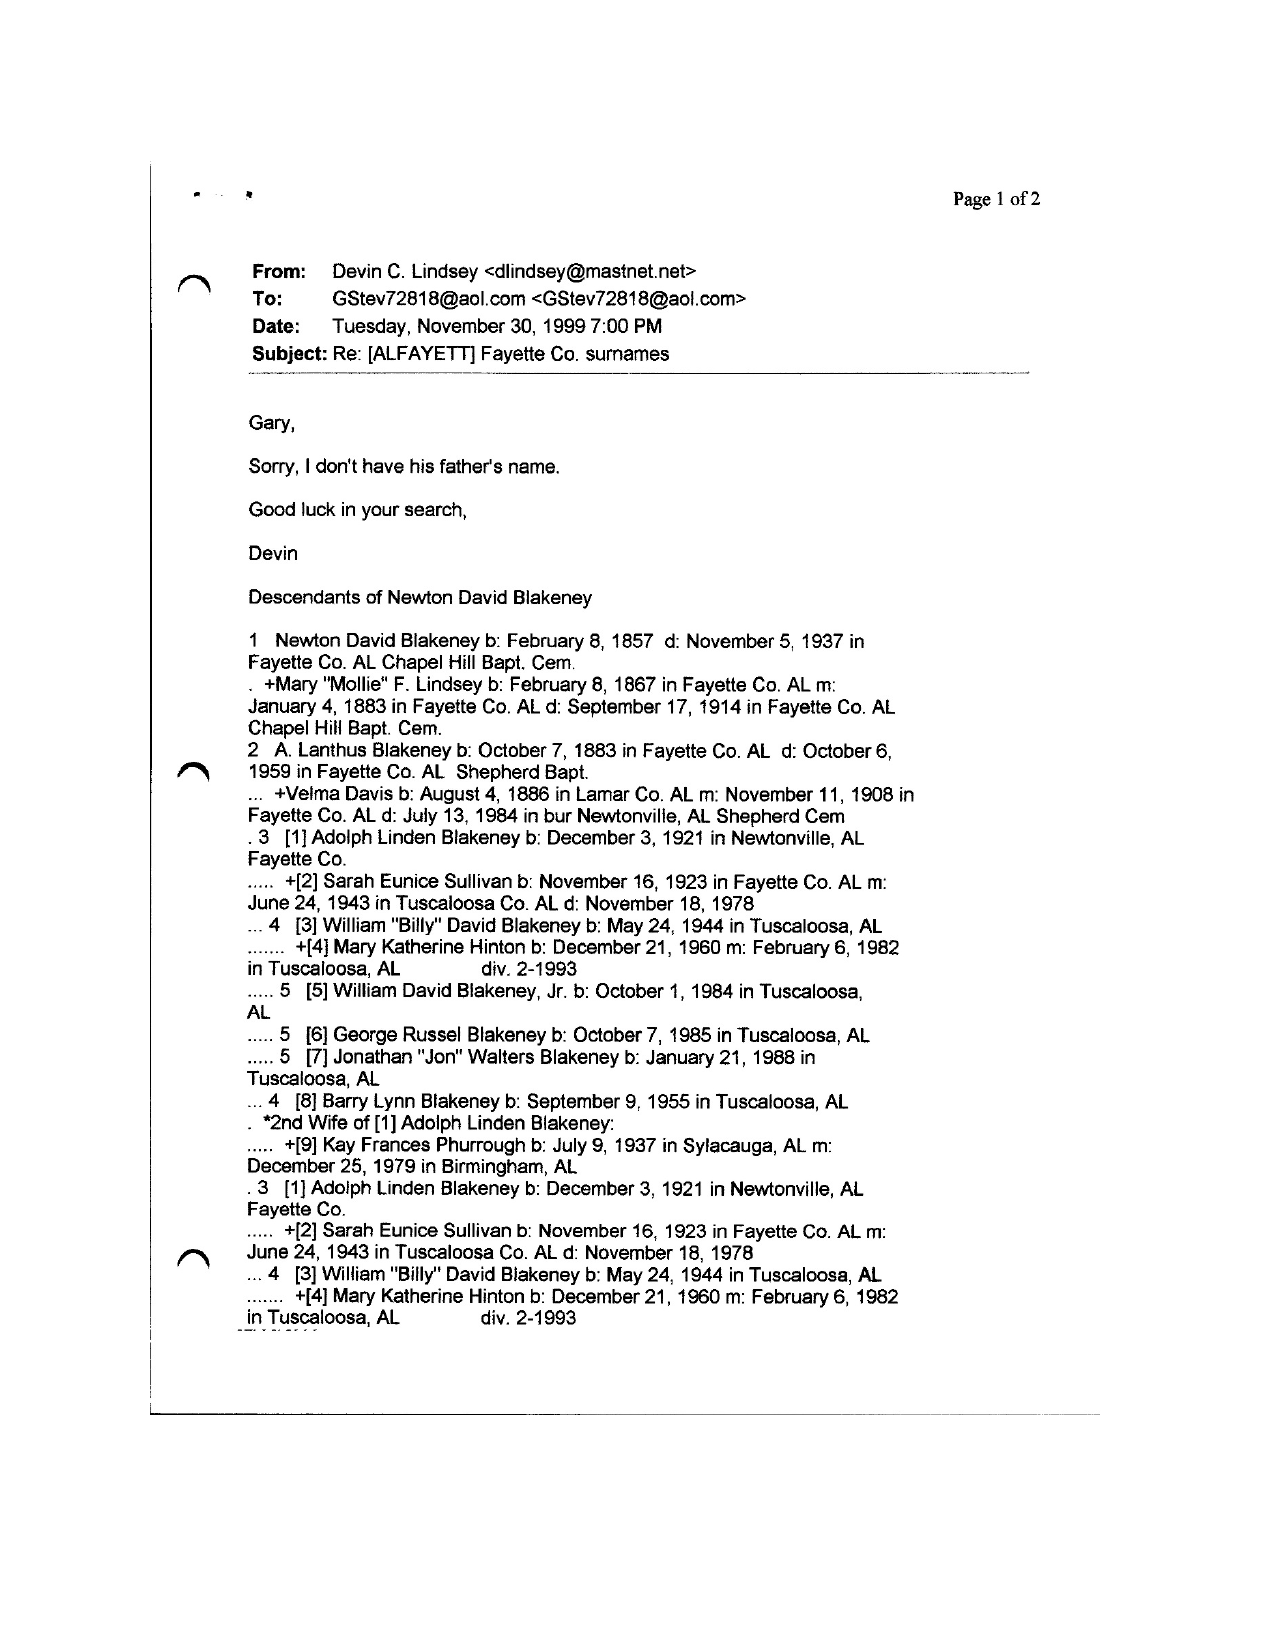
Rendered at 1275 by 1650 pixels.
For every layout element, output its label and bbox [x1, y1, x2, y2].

picture [150, 150, 1124, 1415]
